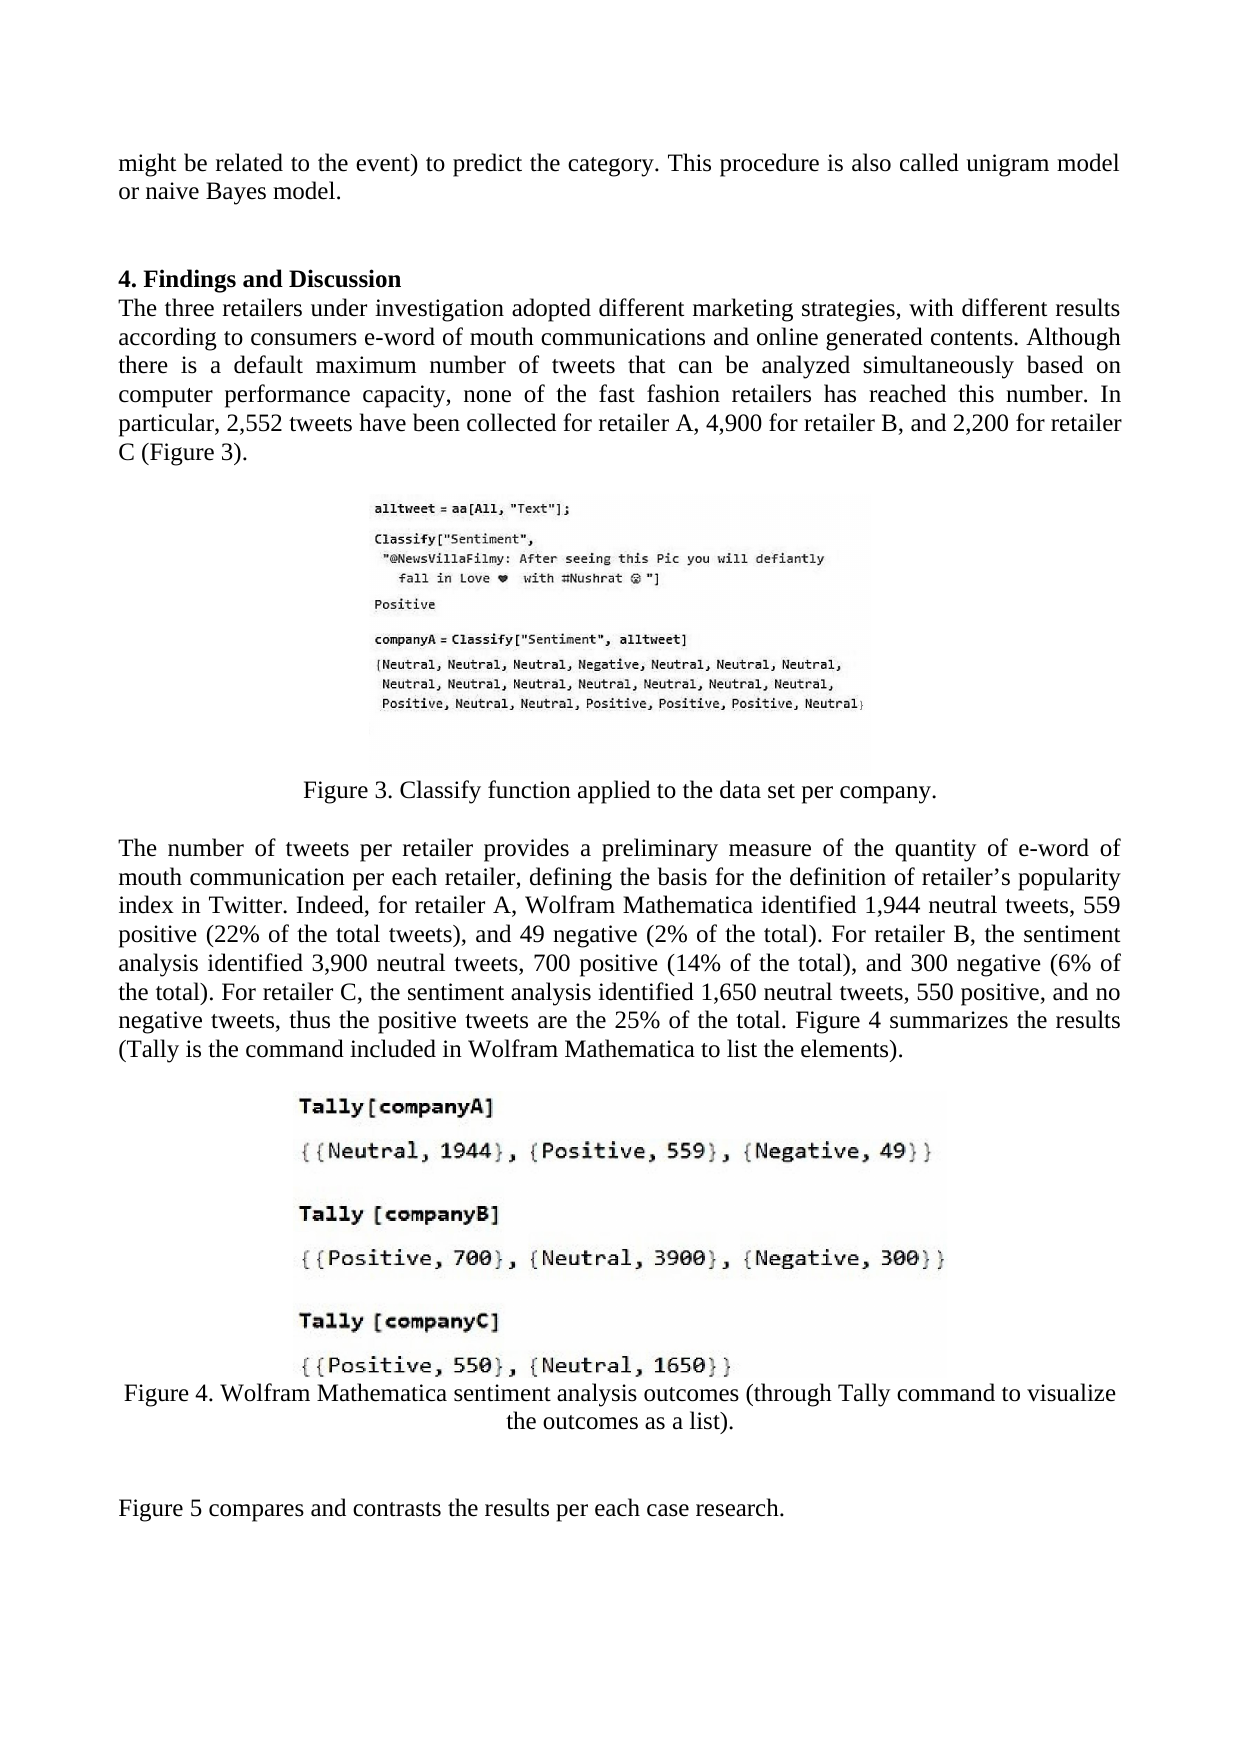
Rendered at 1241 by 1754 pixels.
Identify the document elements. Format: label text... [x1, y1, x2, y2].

text 4. Findings and Discussion [118, 264, 1122, 293]
text Figure 3. Classify function applied to the data set per company. [118, 776, 1122, 804]
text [118, 148, 1122, 205]
text The three retailers under investigation adopted different marketing strategies, with different results according to consumers e-word of mouth communications and online generated contents. Although there is a default maximum number of tweets that can be analyzed simultaneously based on computer performance capacity, none of the fast fashion retailers has reached this number. In particular, 2,552 tweets have been collected for retailer A, 4,900 for retailer B, and 2,200 for retailer C (Figure 3). [118, 293, 1122, 466]
text Figure 5 compares and contrasts the results per each case research. [118, 1493, 1122, 1521]
text Figure 4. Wolfram Mathematica sentiment analysis outcomes (through Tally command to visualize the outcomes as a list). [118, 1378, 1122, 1435]
picture [292, 1091, 948, 1378]
text The number of tweets per retailer provides a preliminary measure of the quantity of e-word of mouth communication per each retailer, defining the basis for the definition of retailer’s popularity index in Twitter. Indeed, for retailer A, Wolfram Mathematica identified 1,944 neutral tweets, 559 positive (22% of the total tweets), and 49 negative (2% of the total). For retailer B, the sentiment analysis identified 3,900 neutral tweets, 700 positive (14% of the total), and 300 negative (6% of the total). For retailer C, the sentiment analysis identified 1,650 neutral tweets, 550 positive, and no negative tweets, thus the positive tweets are the 25% of the total. Figure 4 summarizes the results (Tally is the command included in Wolfram Mathematica to list the elements). [118, 833, 1122, 1063]
picture [369, 494, 871, 776]
